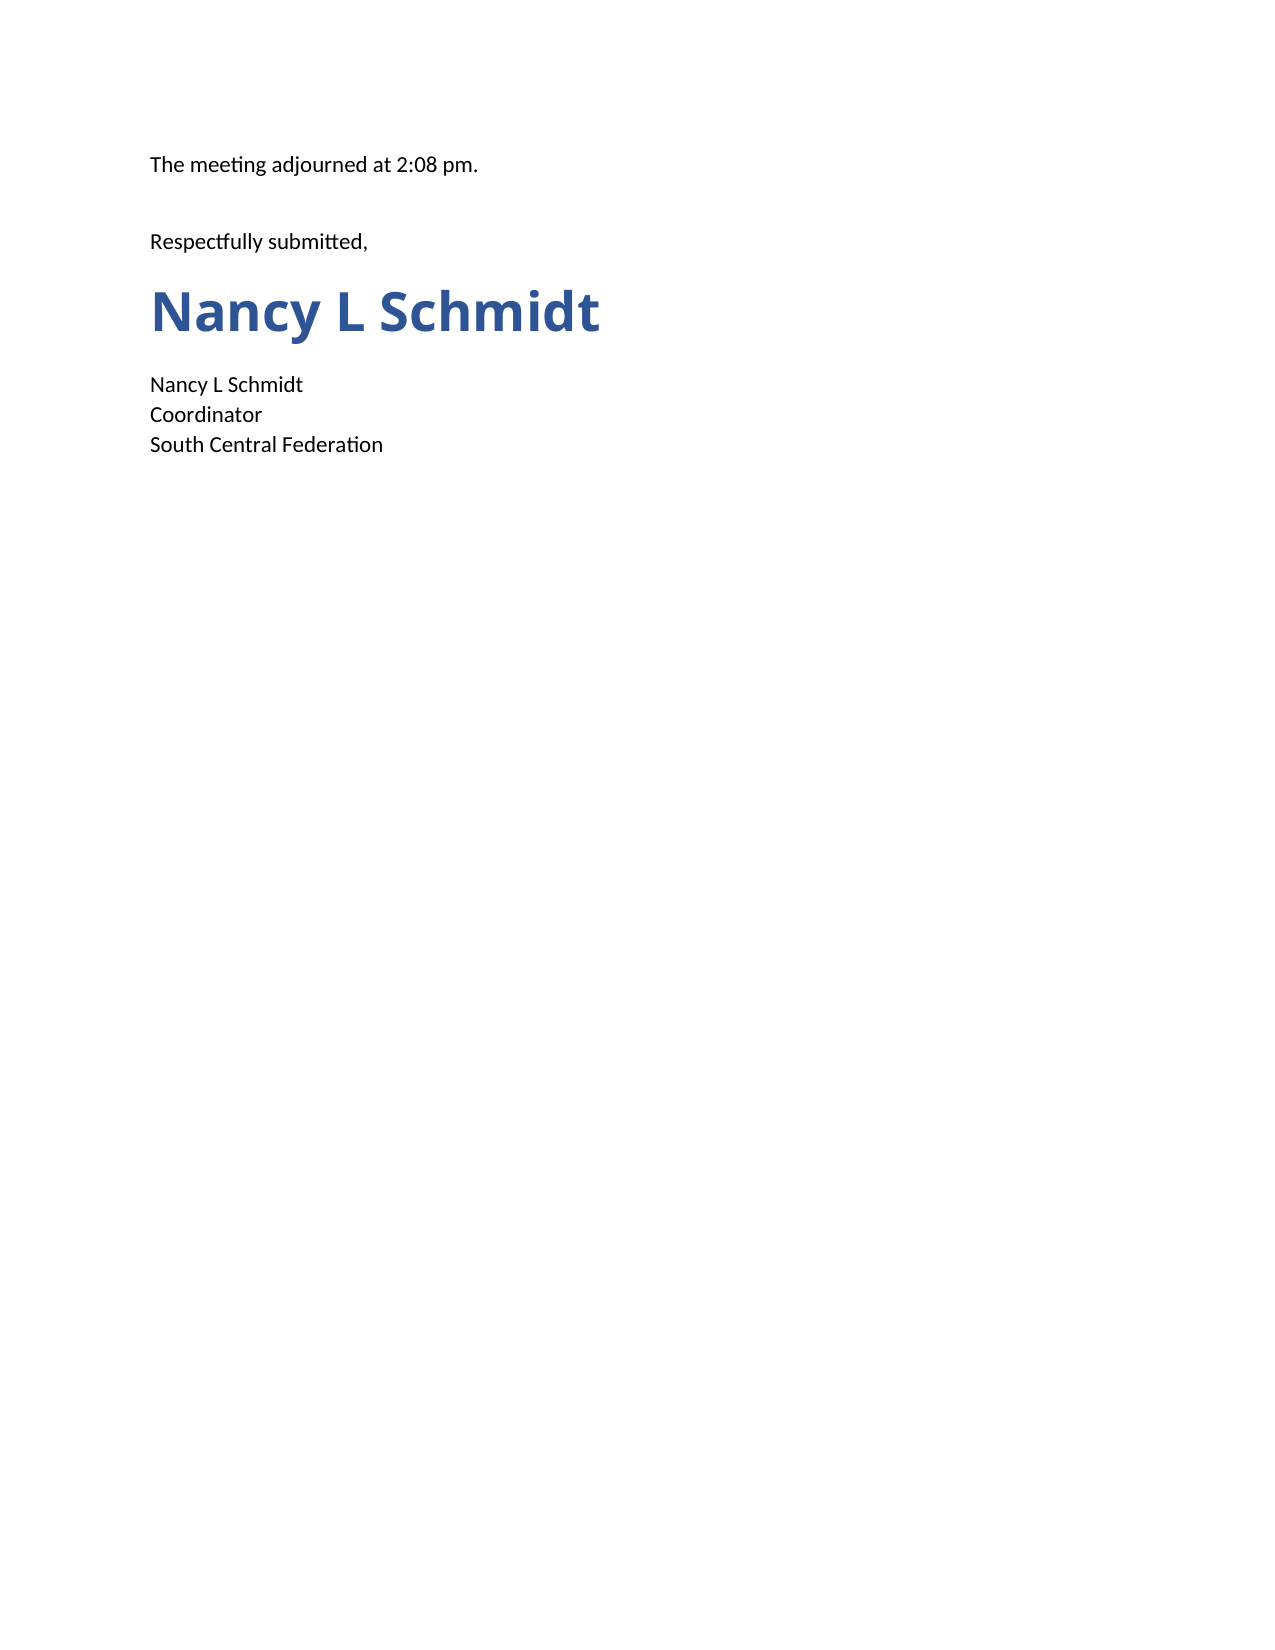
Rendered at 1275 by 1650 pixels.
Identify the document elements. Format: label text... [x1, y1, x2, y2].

text Nancy L Schmidt [150, 274, 1125, 348]
text Respectfully submitted, [150, 197, 1125, 255]
text The meeting adjourned at 2:08 pm. [150, 150, 1125, 178]
text Nancy L Schmidt Coordinator South Central Federation [150, 370, 1125, 459]
